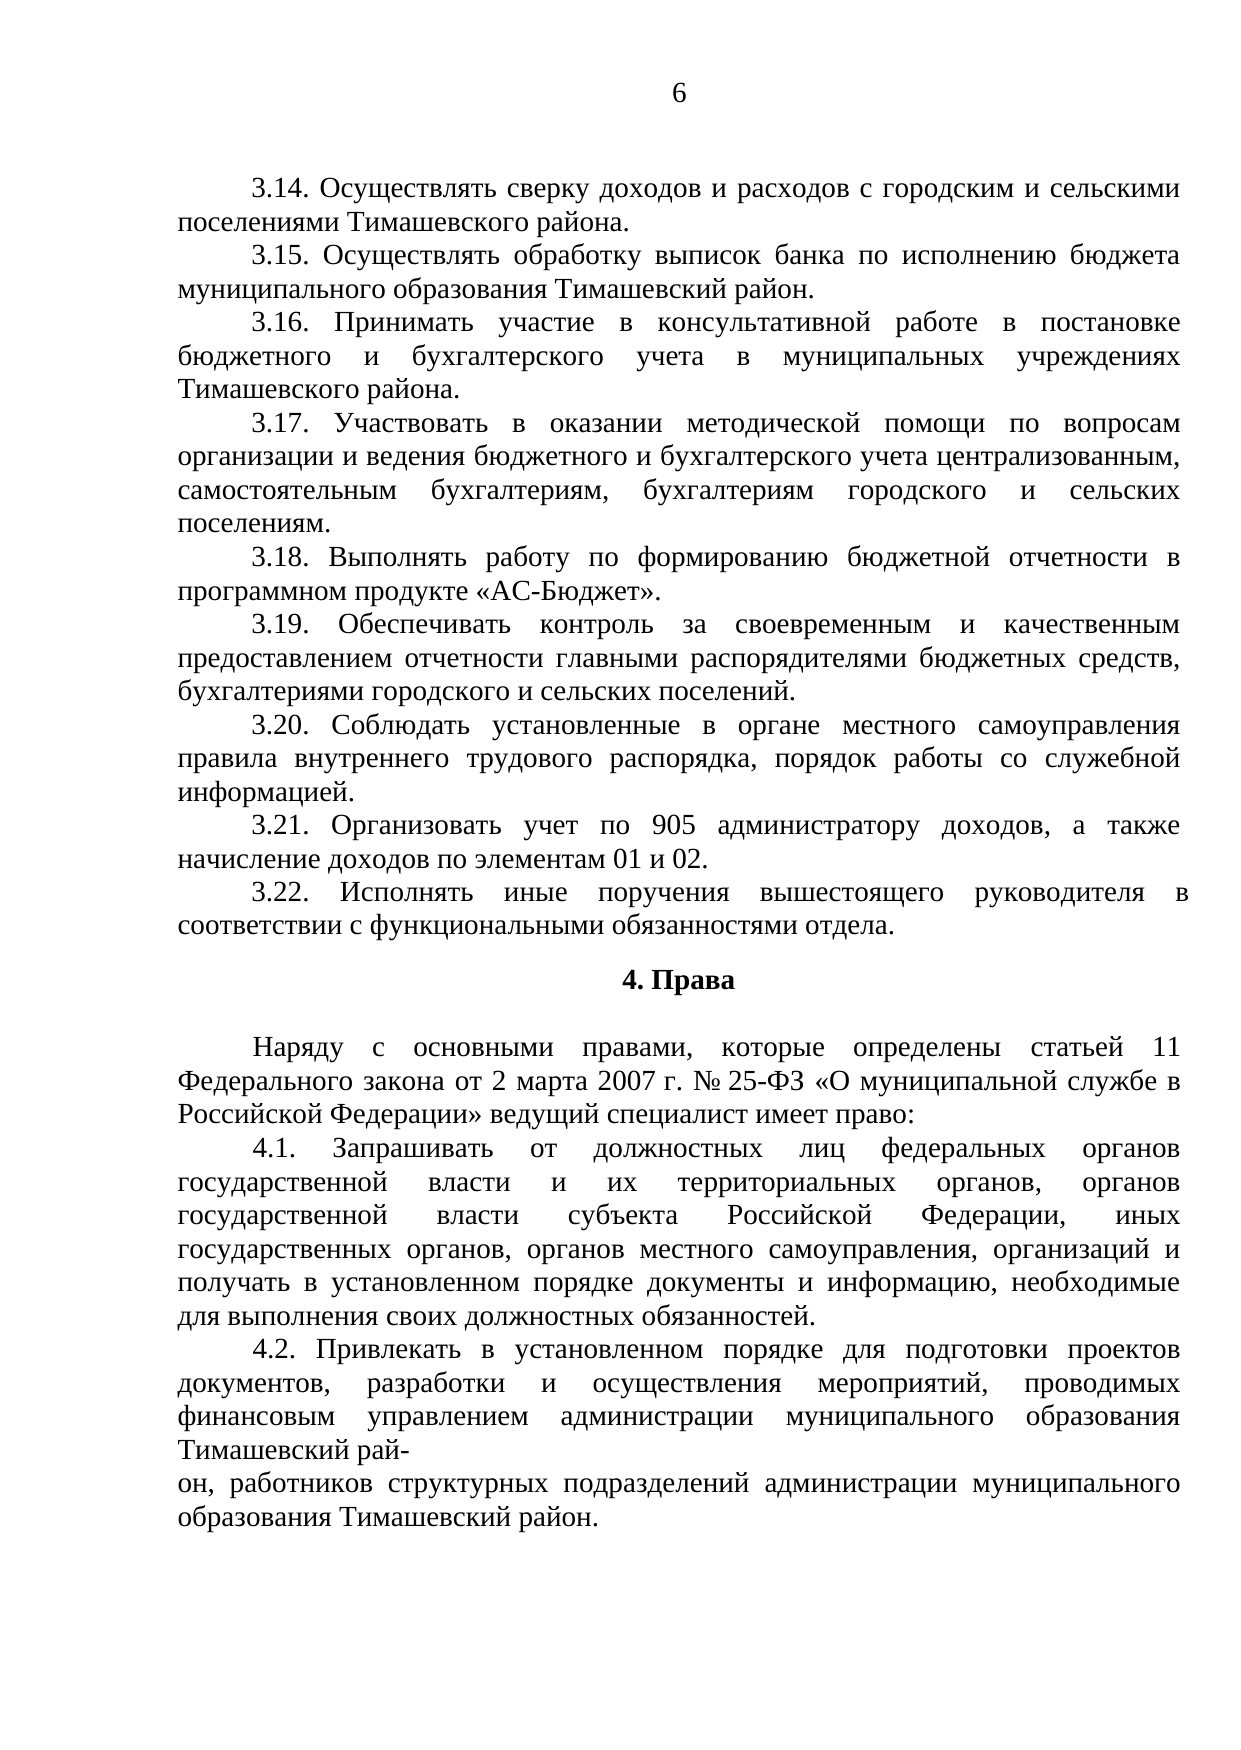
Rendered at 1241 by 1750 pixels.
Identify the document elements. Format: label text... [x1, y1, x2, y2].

text 3.22. Исполнять иные поручения вышестоящего руководителя в соответствии с функциональными обязанностями отдела. [177, 874, 1190, 942]
text 3.17. Участвовать в оказании методической помощи по вопросам организации и ведения бюджетного и бухгалтерского учета централизованным, самостоятельным бухгалтериям, бухгалтериям городского и сельских поселениям. [177, 405, 1181, 539]
text 3.16. Принимать участие в консультативной работе в постановке бюджетного и бухгалтерского учета в муниципальных учреждениях Тимашевского района. [177, 304, 1181, 405]
text 3.15. Осуществлять обработку выписок банка по исполнению бюджета муниципального образования Тимашевский район. [177, 237, 1181, 304]
text 4.2. Привлекать в установленном порядке для подготовки проектов документов, разработки и осуществления мероприятий, проводимых финансовым управлением администрации муниципального образования Тимашевский рай- [177, 1331, 1181, 1466]
text он, работников структурных подразделений администрации муниципального образования Тимашевский район. [177, 1466, 1181, 1533]
text 3.19. Обеспечивать контроль за своевременным и качественным предоставлением отчетности главными распорядителями бюджетных средств, бухгалтериями городского и сельских поселений. [177, 606, 1181, 707]
text 3.21. Организовать учет по 905 администратору доходов, а также начисление доходов по элементам 01 и 02. [177, 807, 1181, 874]
text 3.18. Выполнять работу по формированию бюджетной отчетности в программном продукте «АС-Бюджет». [177, 539, 1181, 606]
text 3.20. Соблюдать установленные в органе местного самоуправления правила внутреннего трудового распорядка, порядок работы со служебной информацией. [177, 707, 1181, 807]
text 3.14. Осуществлять сверку доходов и расходов с городским и сельскими поселениями Тимашевского района. [177, 170, 1181, 237]
text Наряду с основными правами, которые определены статьей 11 Федерального закона от 2 марта 2007 г. № 25-ФЗ «О муниципальной службе в Российской Федерации» ведущий специалист имеет право: [177, 1029, 1181, 1130]
text 4. Права [177, 962, 1181, 996]
text 4.1. Запрашивать от должностных лиц федеральных органов государственной власти и их территориальных органов, органов государственной власти субъекта Российской Федерации, иных государственных органов, органов местного самоуправления, организаций и получать в установленном порядке документы и информацию, необходимые для выполнения своих должностных обязанностей. [177, 1130, 1181, 1331]
